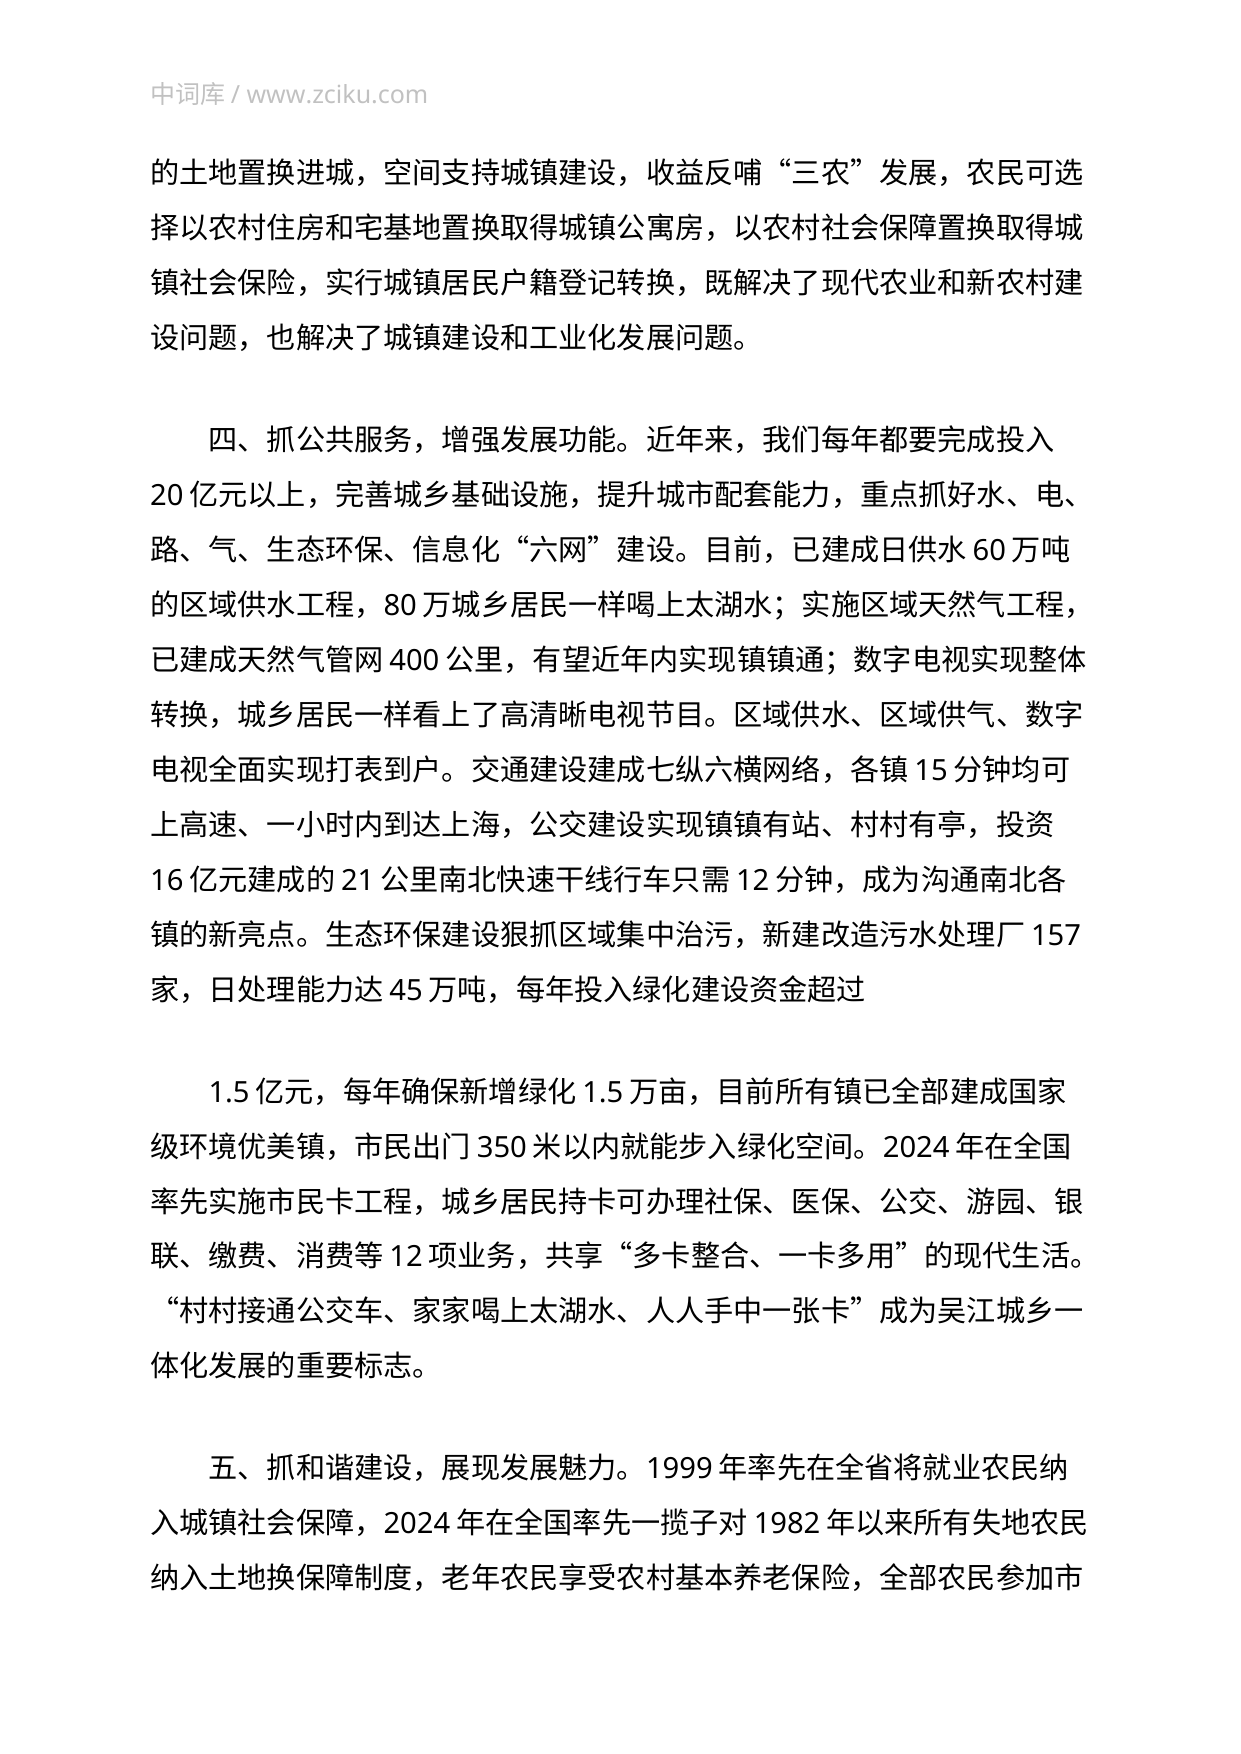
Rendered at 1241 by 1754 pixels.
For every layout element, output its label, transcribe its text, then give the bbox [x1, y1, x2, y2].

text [150, 150, 1090, 357]
text 四、抓公共服务，增强发展功能。近年来，我们每年都要完成投入20亿元以上，完善城乡基础设施，提升城市配套能力，重点抓好水、电、路、气、生态环保、信息化“六网”建设。目前，已建成日供水60万吨的区域供水工程，80万城乡居民一样喝上太湖水；实施区域天然气工程，已建成天然气管网400公里，有望近年内实现镇镇通；数字电视实现整体转换，城乡居民一样看上了高清晰电视节目。区域供水、区域供气、数字电视全面实现打表到户。交通建设建成七纵六横网络，各镇15分钟均可上高速、一小时内到达上海，公交建设实现镇镇有站、村村有亭，投资16亿元建成的21公里南北快速干线行车只需12分钟，成为沟通南北各镇的新亮点。生态环保建设狠抓区域集中治污，新建改造污水处理厂157家，日处理能力达45万吨，每年投入绿化建设资金超过 [150, 416, 1090, 1008]
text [150, 1445, 1090, 1597]
text 1.5亿元，每年确保新增绿化1.5万亩，目前所有镇已全部建成国家级环境优美镇，市民出门350米以内就能步入绿化空间。2024年在全国率先实施市民卡工程，城乡居民持卡可办理社保、医保、公交、游园、银联、缴费、消费等12项业务，共享“多卡整合、一卡多用”的现代生活。“村村接通公交车、家家喝上太湖水、人人手中一张卡”成为吴江城乡一体化发展的重要标志。 [150, 1068, 1090, 1385]
